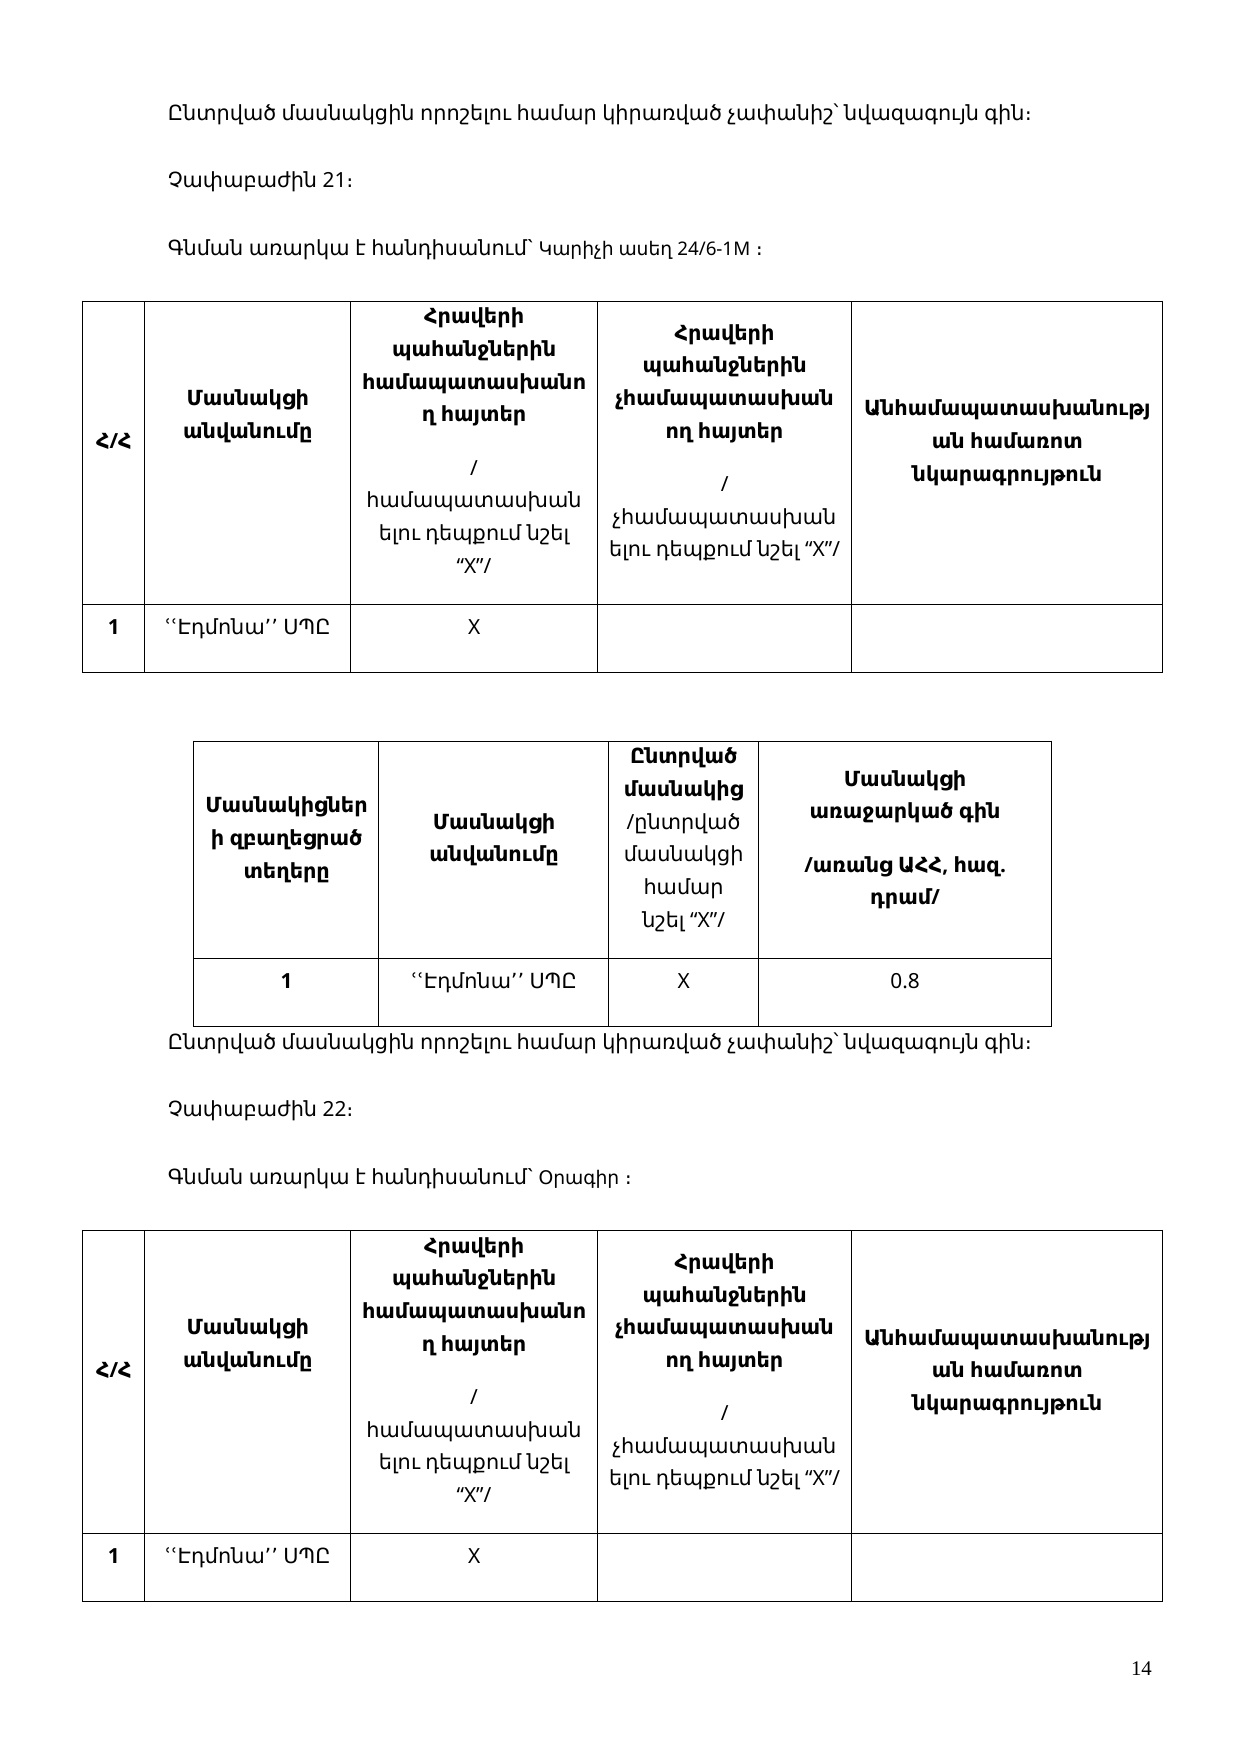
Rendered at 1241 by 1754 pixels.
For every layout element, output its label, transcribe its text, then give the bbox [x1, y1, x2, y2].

table_cell 1 [83, 1534, 144, 1601]
table_header Ընտրված մասնակից /ընտրված մասնակցի համար նշել “X”/ [609, 742, 758, 958]
table_header Հ/Հ [83, 1231, 144, 1533]
table_header Անհամապատասխանության համառոտ նկարագրույթուն [852, 302, 1162, 604]
table_header Մասնակցի անվանումը [379, 742, 608, 958]
table_cell 0.8 [759, 959, 1051, 1026]
table_header Մասնակցի անվանումը [145, 1231, 350, 1533]
text Ընտրված մասնակցին որոշելու համար կիրառված չափանիշ՝ նվազագույն գին։ [94, 98, 1152, 126]
table_cell 1 [194, 959, 378, 1026]
table_cell X [609, 959, 758, 1026]
table_header Հրավերի պահանջներին չհամապատասխանող հայտեր /չհամապատասխանելու դեպքում նշել “X”/ [598, 1231, 851, 1533]
table_cell [852, 605, 1162, 672]
table_cell [598, 605, 851, 672]
table_cell ՙՙԷդմոնա՚՚ ՍՊԸ [145, 605, 350, 672]
text Գնման առարկա է հանդիսանում` Օրագիր ։ [94, 1162, 1152, 1191]
table_header Հ/Հ [83, 302, 144, 604]
table_cell X [351, 1534, 597, 1601]
table_header Մասնակցի անվանումը [145, 302, 350, 604]
table_header Հրավերի պահանջներին չհամապատասխանող հայտեր /չհամապատասխանելու դեպքում նշել “X”/ [598, 302, 851, 604]
table_cell X [351, 605, 597, 672]
table_header Հրավերի պահանջներին համապատասխանող հայտեր /համապատասխանելու դեպքում նշել “X”/ [351, 302, 597, 604]
table_cell ՙՙԷդմոնա՚՚ ՍՊԸ [145, 1534, 350, 1601]
table_header Անհամապատասխանության համառոտ նկարագրույթուն [852, 1231, 1162, 1533]
table_header Մասնակիցների զբաղեցրած տեղերը [194, 742, 378, 958]
table_cell [598, 1534, 851, 1601]
table_cell 1 [83, 605, 144, 672]
table_cell ՙՙԷդմոնա՚՚ ՍՊԸ [379, 959, 608, 1026]
text Չափաբաժին 21։ [94, 165, 1152, 194]
table_header Մասնակցի առաջարկած գին /առանց ԱՀՀ, հազ. դրամ/ [759, 742, 1051, 958]
text Չափաբաժին 22։ [94, 1094, 1152, 1123]
table_cell [852, 1534, 1162, 1601]
table_header Հրավերի պահանջներին համապատասխանող հայտեր /համապատասխանելու դեպքում նշել “X”/ [351, 1231, 597, 1533]
text Գնման առարկա է հանդիսանում` Կարիչի ասեղ 24/6-1M ։ [94, 233, 1152, 261]
text Ընտրված մասնակցին որոշելու համար կիրառված չափանիշ՝ նվազագույն գին։ [94, 1027, 1152, 1055]
